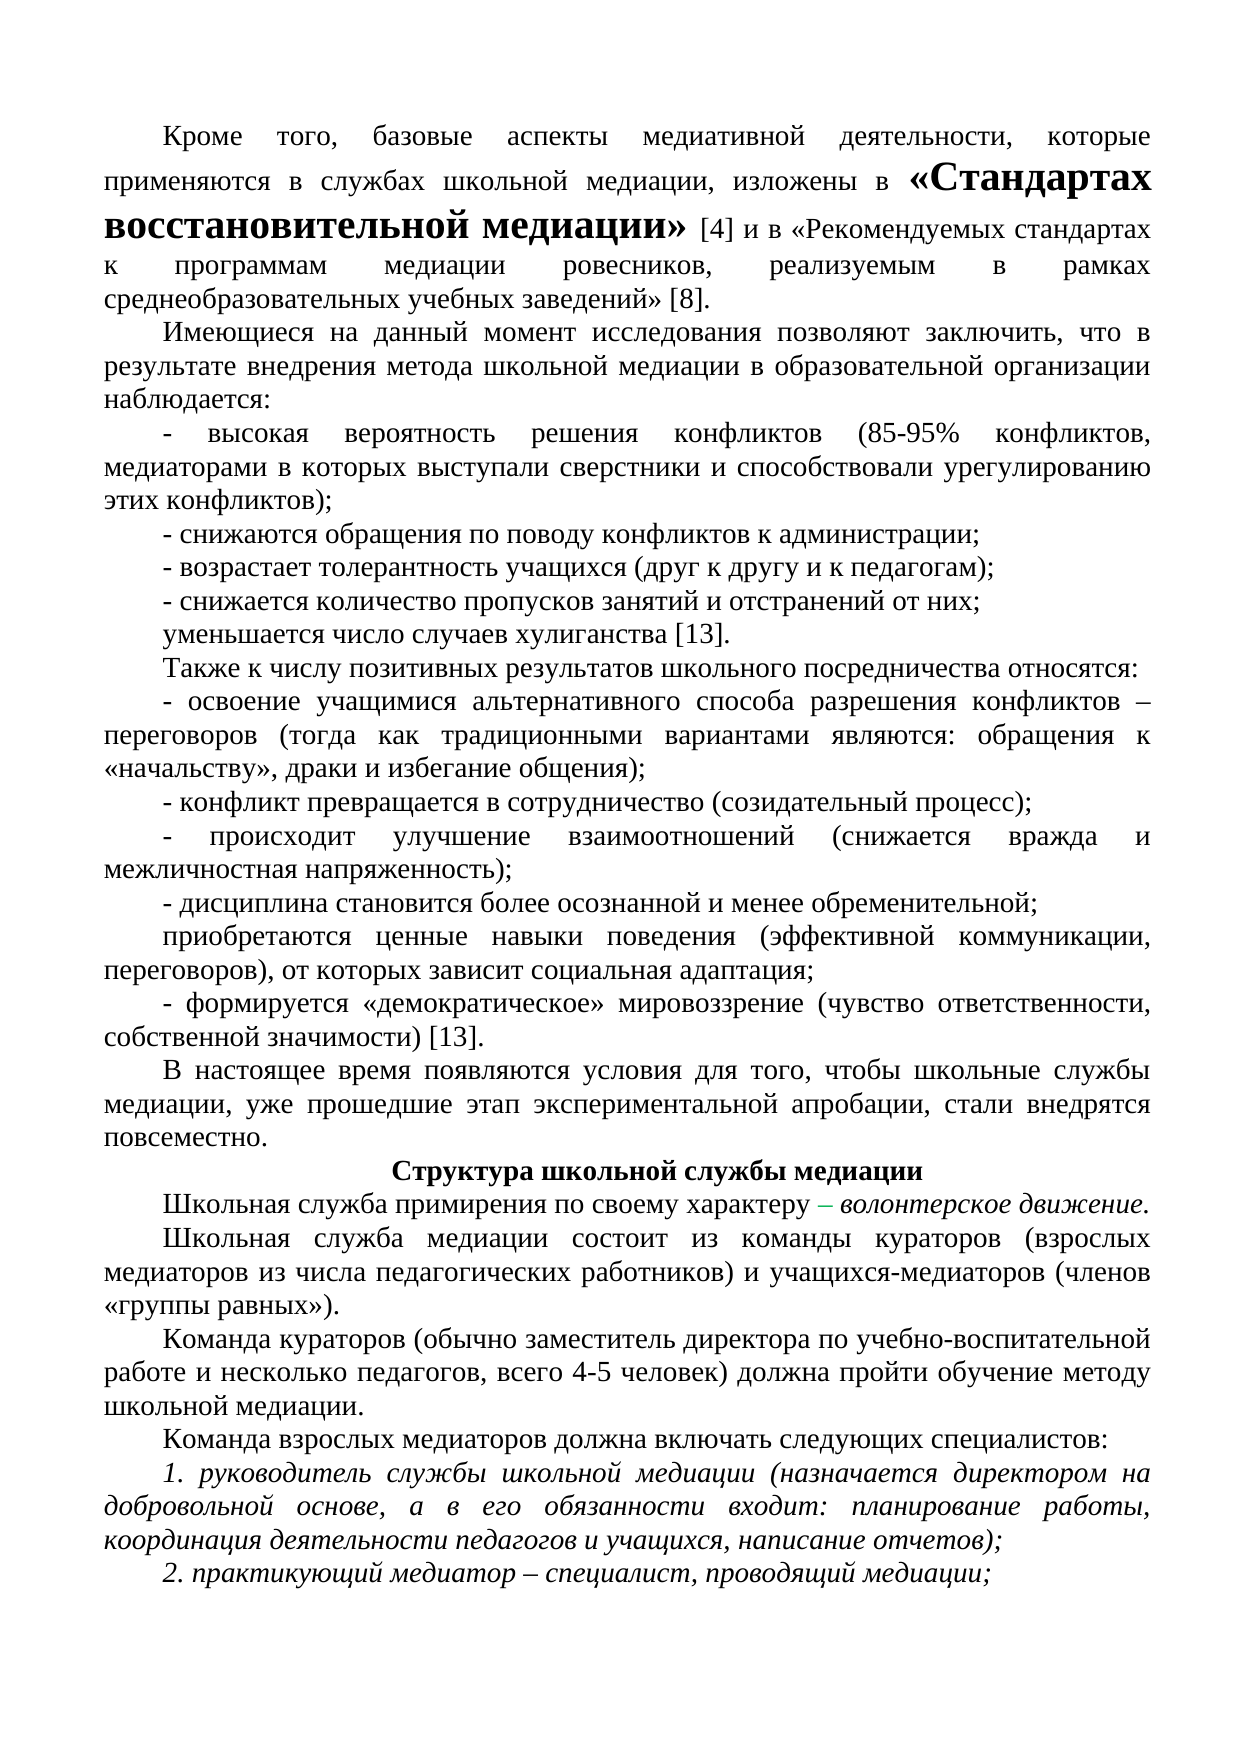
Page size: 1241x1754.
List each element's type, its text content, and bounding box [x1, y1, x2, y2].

text - происходит улучшение взаимоотношений (снижается вражда и межличностная напряженность); [103, 818, 1152, 885]
text - формируется «демократическое» мировоззрение (чувство ответственности, собственной значимости) [13]. [103, 985, 1152, 1052]
text - снижаются обращения по поводу конфликтов к администрации; [103, 516, 1152, 549]
text - снижается количество пропусков занятий и отстранений от них; [103, 583, 1152, 616]
text В настоящее время появляются условия для того, чтобы школьные службы медиации, уже прошедшие этап экспериментальной апробации, стали внедрятся повсеместно. [103, 1052, 1152, 1153]
text Кроме того, базовые аспекты медиативной деятельности, которые применяются в службах школьной медиации, изложены в «Стандартах восстановительной медиации» [4] и в «Рекомендуемых стандартах к программам медиации ровесников, реализуемым в рамках среднеобразовательных учебных заведений» [8]. [103, 118, 1152, 314]
text Также к числу позитивных результатов школьного посредничества относятся: [103, 650, 1152, 683]
text - возрастает толерантность учащихся (друг к другу и к педагогам); [103, 549, 1152, 583]
text - дисциплина становится более осознанной и менее обременительной; [103, 885, 1152, 918]
text Команда взрослых медиаторов должна включать следующих специалистов: [103, 1421, 1152, 1455]
text уменьшается число случаев хулиганства [13]. [103, 616, 1152, 650]
text Структура школьной службы медиации [103, 1153, 1152, 1187]
text Школьная служба примирения по своему характеру – волонтерское движение. [103, 1187, 1152, 1220]
text Команда кураторов (обычно заместитель директора по учебно-воспитательной работе и несколько педагогов, всего 4-5 человек) должна пройти обучение методу школьной медиации. [103, 1321, 1152, 1421]
text 1. руководитель службы школьной медиации (назначается директором на добровольной основе, а в его обязанности входит: планирование работы, координация деятельности педагогов и учащихся, написание отчетов); [103, 1455, 1152, 1556]
text Школьная служба медиации состоит из команды кураторов (взрослых медиаторов из числа педагогических работников) и учащихся-медиаторов (членов «группы равных»). [103, 1220, 1152, 1321]
text - конфликт превращается в сотрудничество (созидательный процесс); [103, 784, 1152, 818]
text - высокая вероятность решения конфликтов (85-95% конфликтов, медиаторами в которых выступали сверстники и способствовали урегулированию этих конфликтов); [103, 415, 1152, 516]
text 2. практикующий медиатор – специалист, проводящий медиации; [103, 1556, 1152, 1589]
text - освоение учащимися альтернативного способа разрешения конфликтов – переговоров (тогда как традиционными вариантами являются: обращения к «начальству», драки и избегание общения); [103, 683, 1152, 784]
text приобретаются ценные навыки поведения (эффективной коммуникации, переговоров), от которых зависит социальная адаптация; [103, 918, 1152, 985]
text Имеющиеся на данный момент исследования позволяют заключить, что в результате внедрения метода школьной медиации в образовательной организации наблюдается: [103, 314, 1152, 415]
